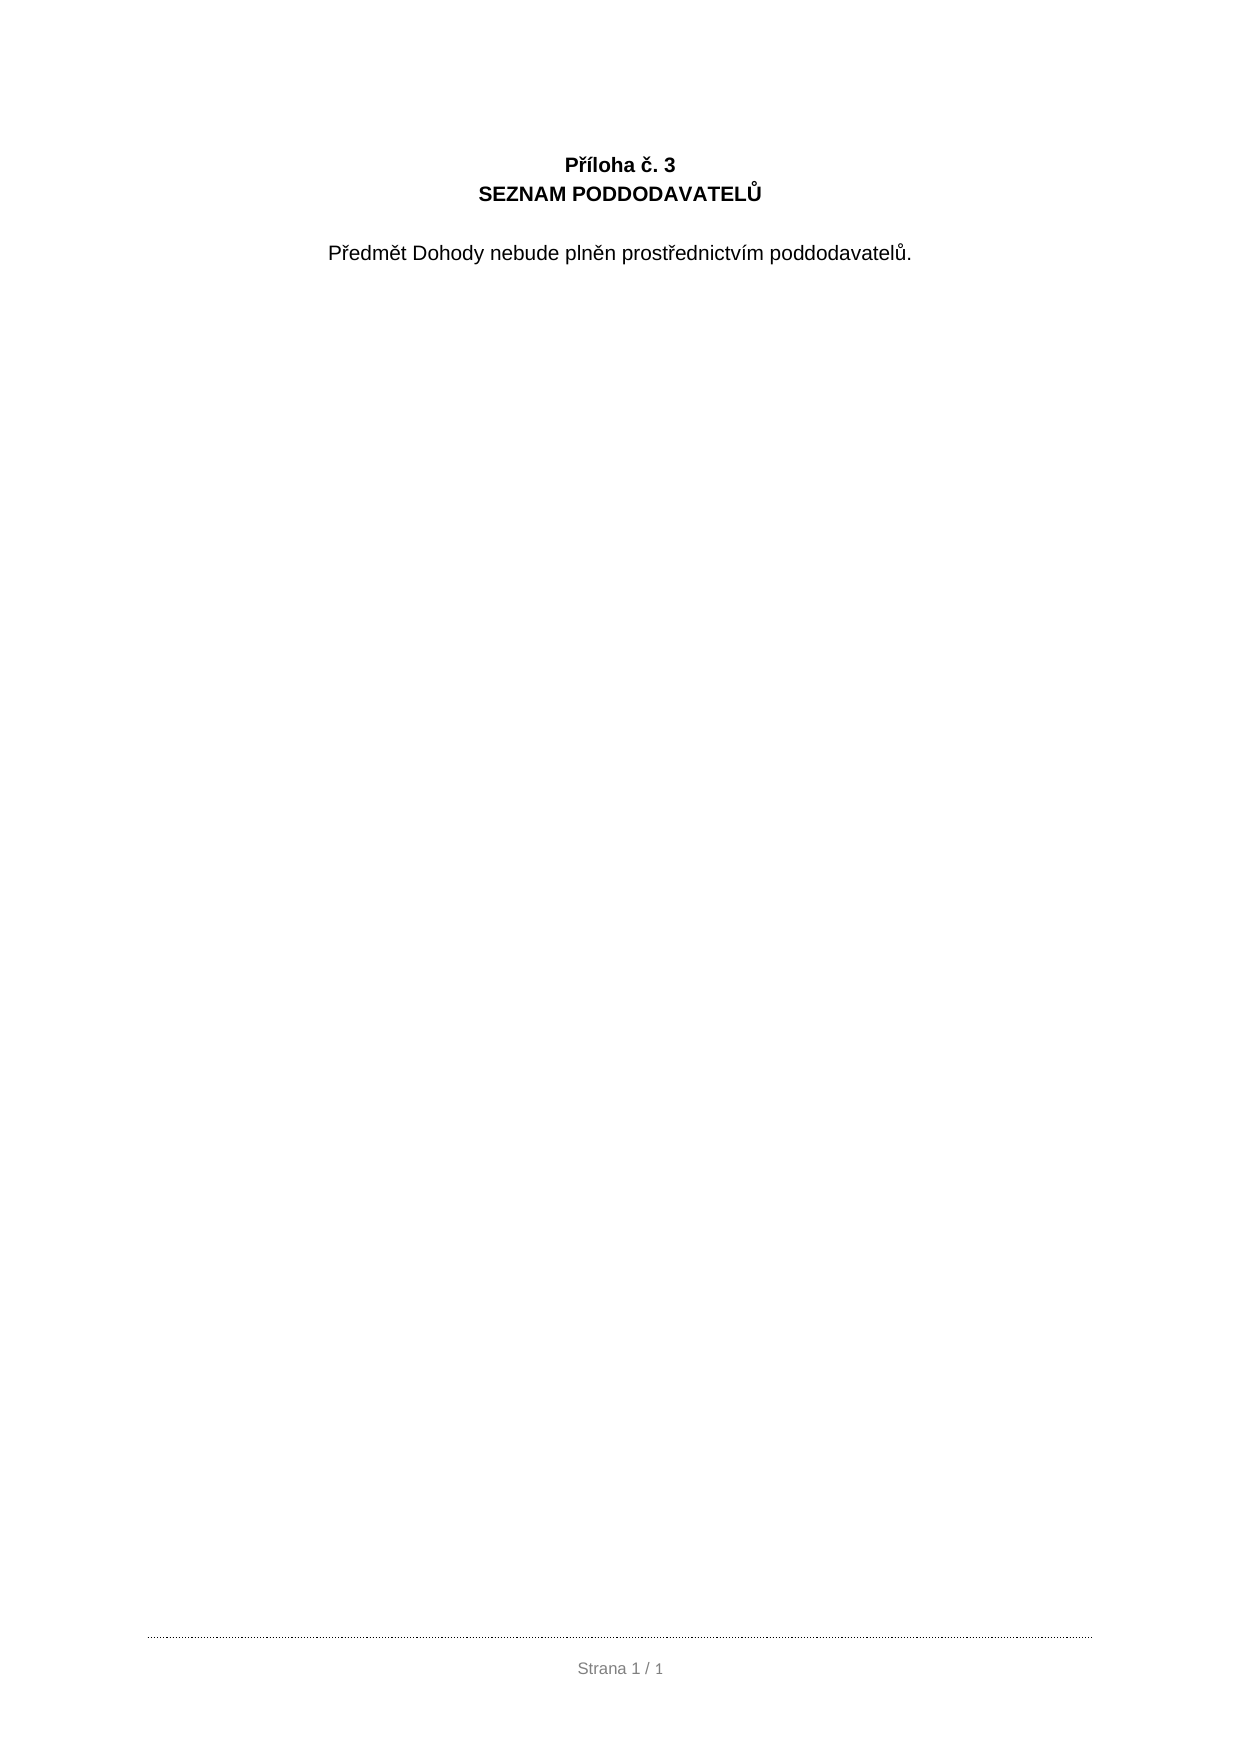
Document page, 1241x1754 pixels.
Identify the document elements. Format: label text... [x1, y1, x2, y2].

text Předmět Dohody nebude plněn prostřednictvím poddodavatelů. [148, 235, 1092, 264]
text Příloha č. 3 [148, 148, 1092, 177]
text Seznam poddodavatelů [148, 177, 1092, 206]
